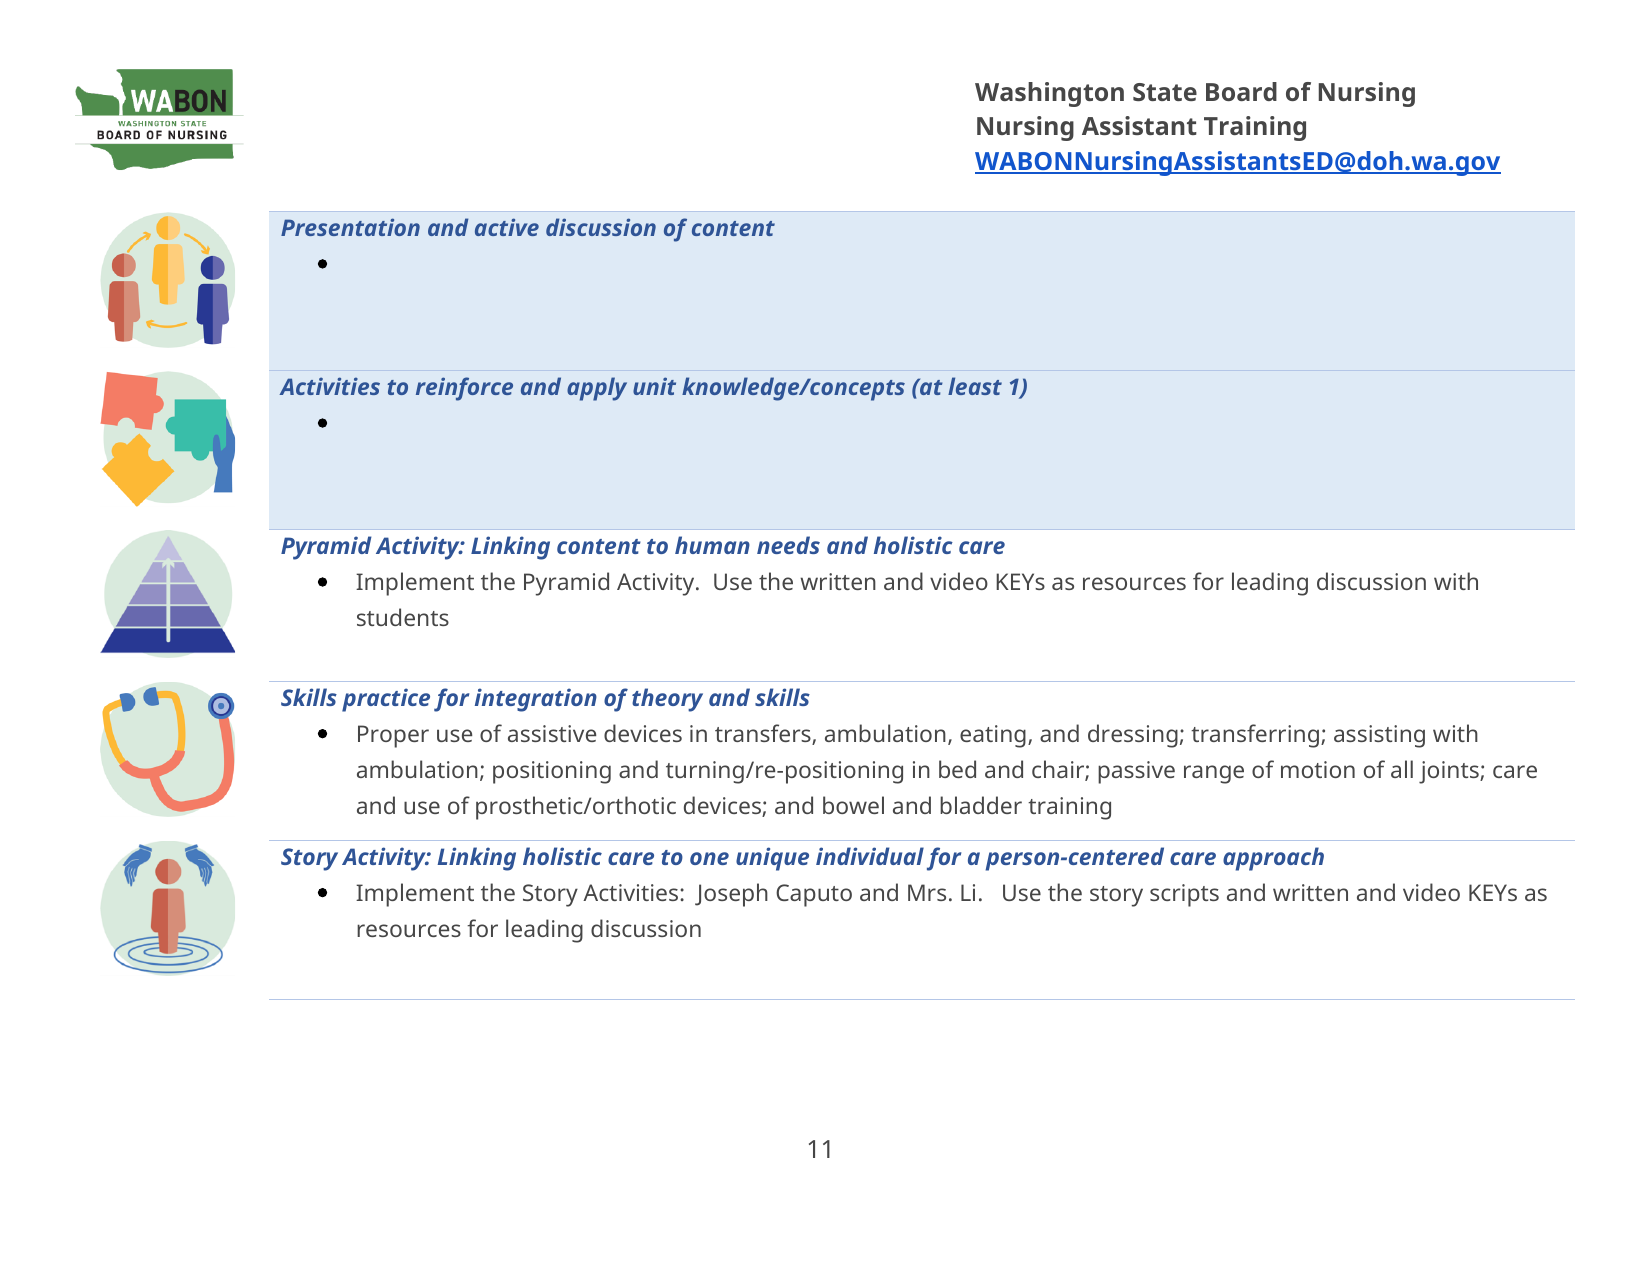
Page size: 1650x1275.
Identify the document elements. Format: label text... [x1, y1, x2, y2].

table_cell Story Activity: Linking holistic care to one unique individual for a person-centered care approach Implement the Story Activities: Joseph Caputo and Mrs. Li. Use the story scripts and written and video KEYs as resources for leading discussion [269, 841, 1575, 999]
picture [100, 530, 236, 658]
table_cell [75, 211, 269, 370]
picture [100, 371, 236, 507]
picture [100, 841, 236, 976]
table_cell Activities to reinforce and apply unit knowledge/concepts (at least 1) [269, 371, 1575, 529]
picture [100, 212, 236, 348]
table_cell Presentation and active discussion of content [269, 212, 1575, 370]
table_cell Pyramid Activity: Linking content to human needs and holistic care Implement the Pyramid Activity. Use the written and video KEYs as resources for leading discussion with students [269, 530, 1575, 681]
table_cell [75, 529, 269, 681]
table_cell Skills practice for integration of theory and skills Proper use of assistive devices in transfers, ambulation, eating, and dressing; transferring; assisting with ambulation; positioning and turning/re-positioning in bed and chair; passive range of motion of all joints; care and use of prosthetic/orthotic devices; and bowel and bladder training [269, 682, 1575, 840]
picture [100, 682, 236, 817]
table_cell [75, 370, 269, 529]
picture [75, 35, 244, 204]
table_cell [75, 840, 269, 999]
table_cell [75, 681, 269, 840]
